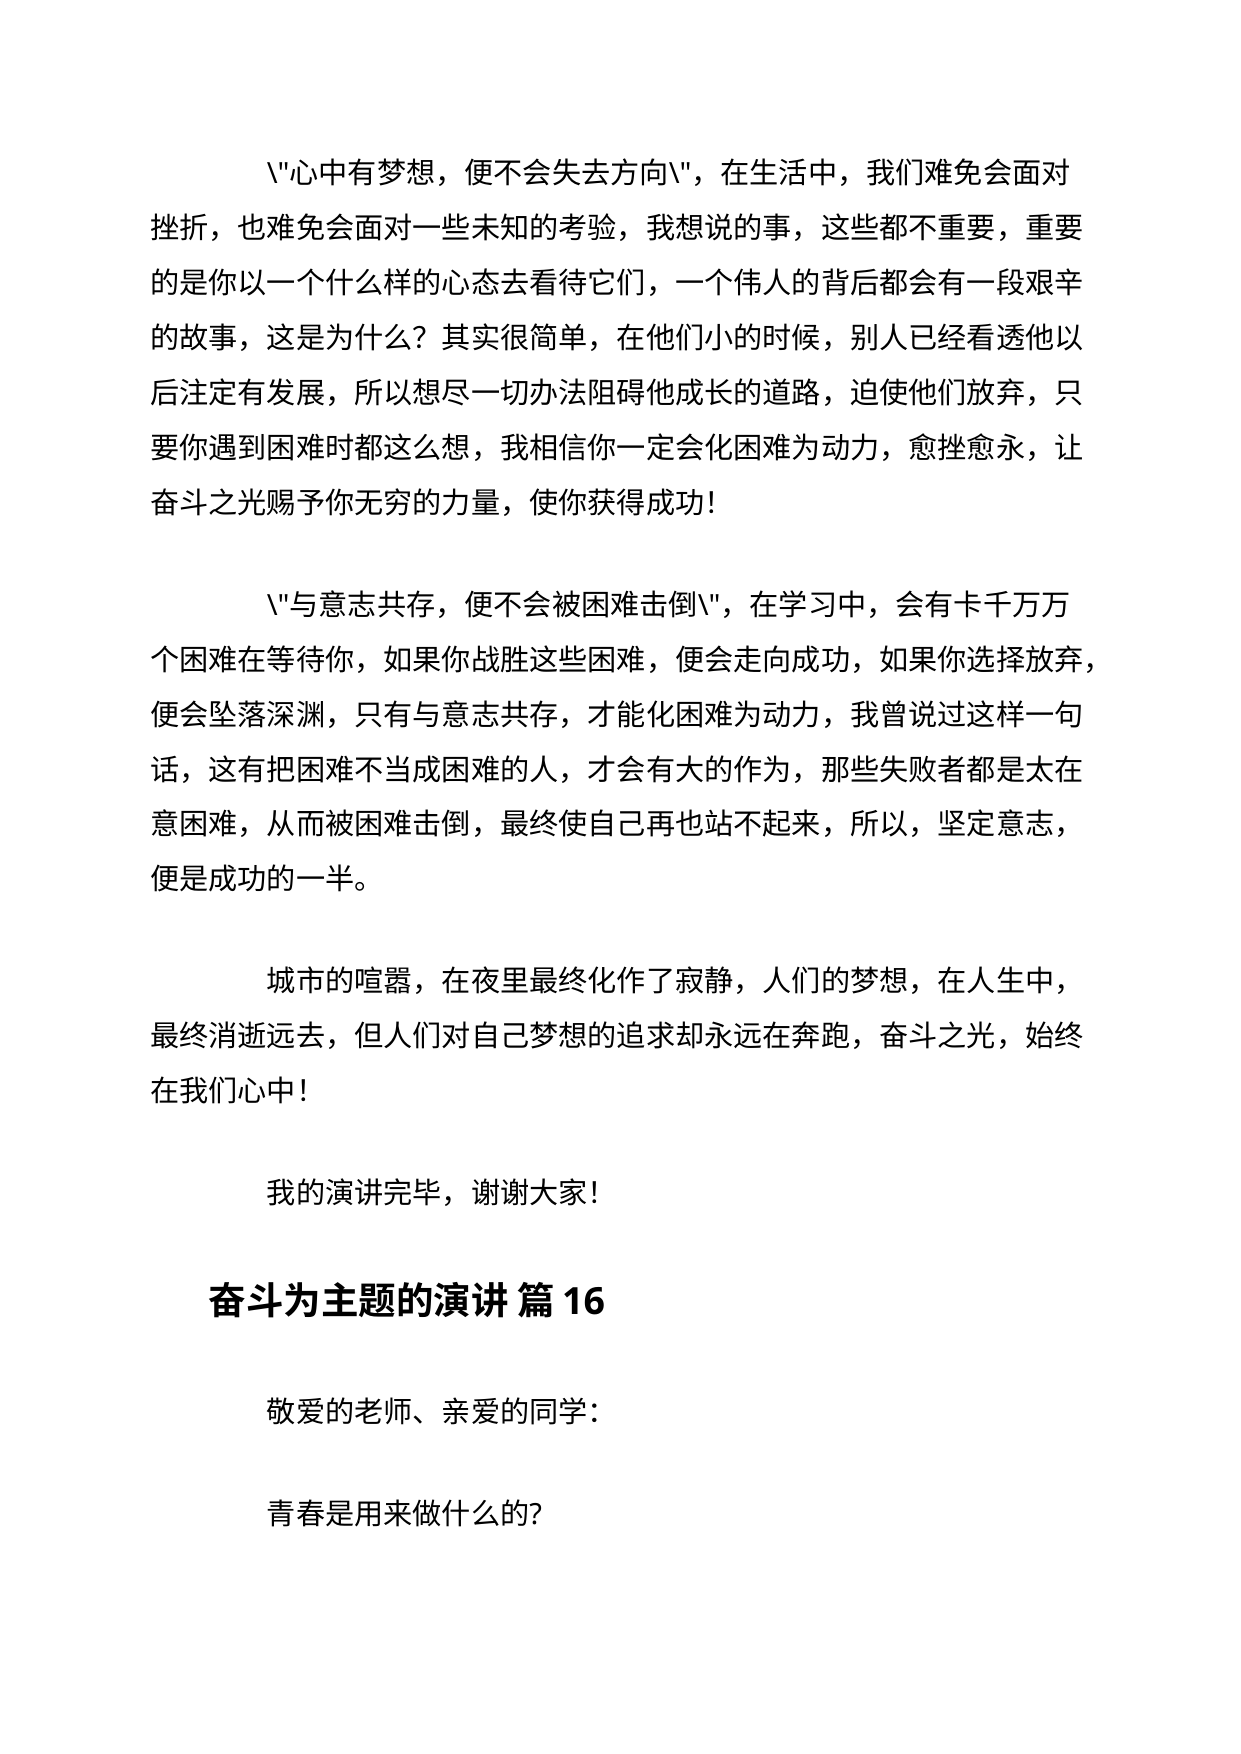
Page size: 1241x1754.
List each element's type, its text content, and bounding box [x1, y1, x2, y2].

text 奋斗为主题的演讲 篇16 [150, 1271, 1090, 1325]
text \"心中有梦想，便不会失去方向\"，在生活中，我们难免会面对挫折，也难免会面对一些未知的考验，我想说的事，这些都不重要，重要的是你以一个什么样的心态去看待它们，一个伟人的背后都会有一段艰辛的故事，这是为什么？其实很简单，在他们小的时候，别人已经看透他以后注定有发展，所以想尽一切办法阻碍他成长的道路，迫使他们放弃，只要你遇到困难时都这么想，我相信你一定会化困难为动力，愈挫愈永，让奋斗之光赐予你无穷的力量，使你获得成功！ [150, 150, 1090, 522]
text 城市的喧嚣，在夜里最终化作了寂静，人们的梦想，在人生中，最终消逝远去，但人们对自己梦想的追求却永远在奔跑，奋斗之光，始终在我们心中！ [150, 958, 1090, 1110]
text \"与意志共存，便不会被困难击倒\"，在学习中，会有卡千万万个困难在等待你，如果你战胜这些困难，便会走向成功，如果你选择放弃，便会坠落深渊，只有与意志共存，才能化困难为动力，我曾说过这样一句话，这有把困难不当成困难的人，才会有大的作为，那些失败者都是太在意困难，从而被困难击倒，最终使自己再也站不起来，所以，坚定意志，便是成功的一半。 [150, 581, 1090, 898]
text 我的演讲完毕，谢谢大家！ [150, 1169, 1090, 1211]
text 敬爱的老师、亲爱的同学： [150, 1388, 1090, 1431]
text 青春是用来做什么的? [150, 1490, 1090, 1533]
